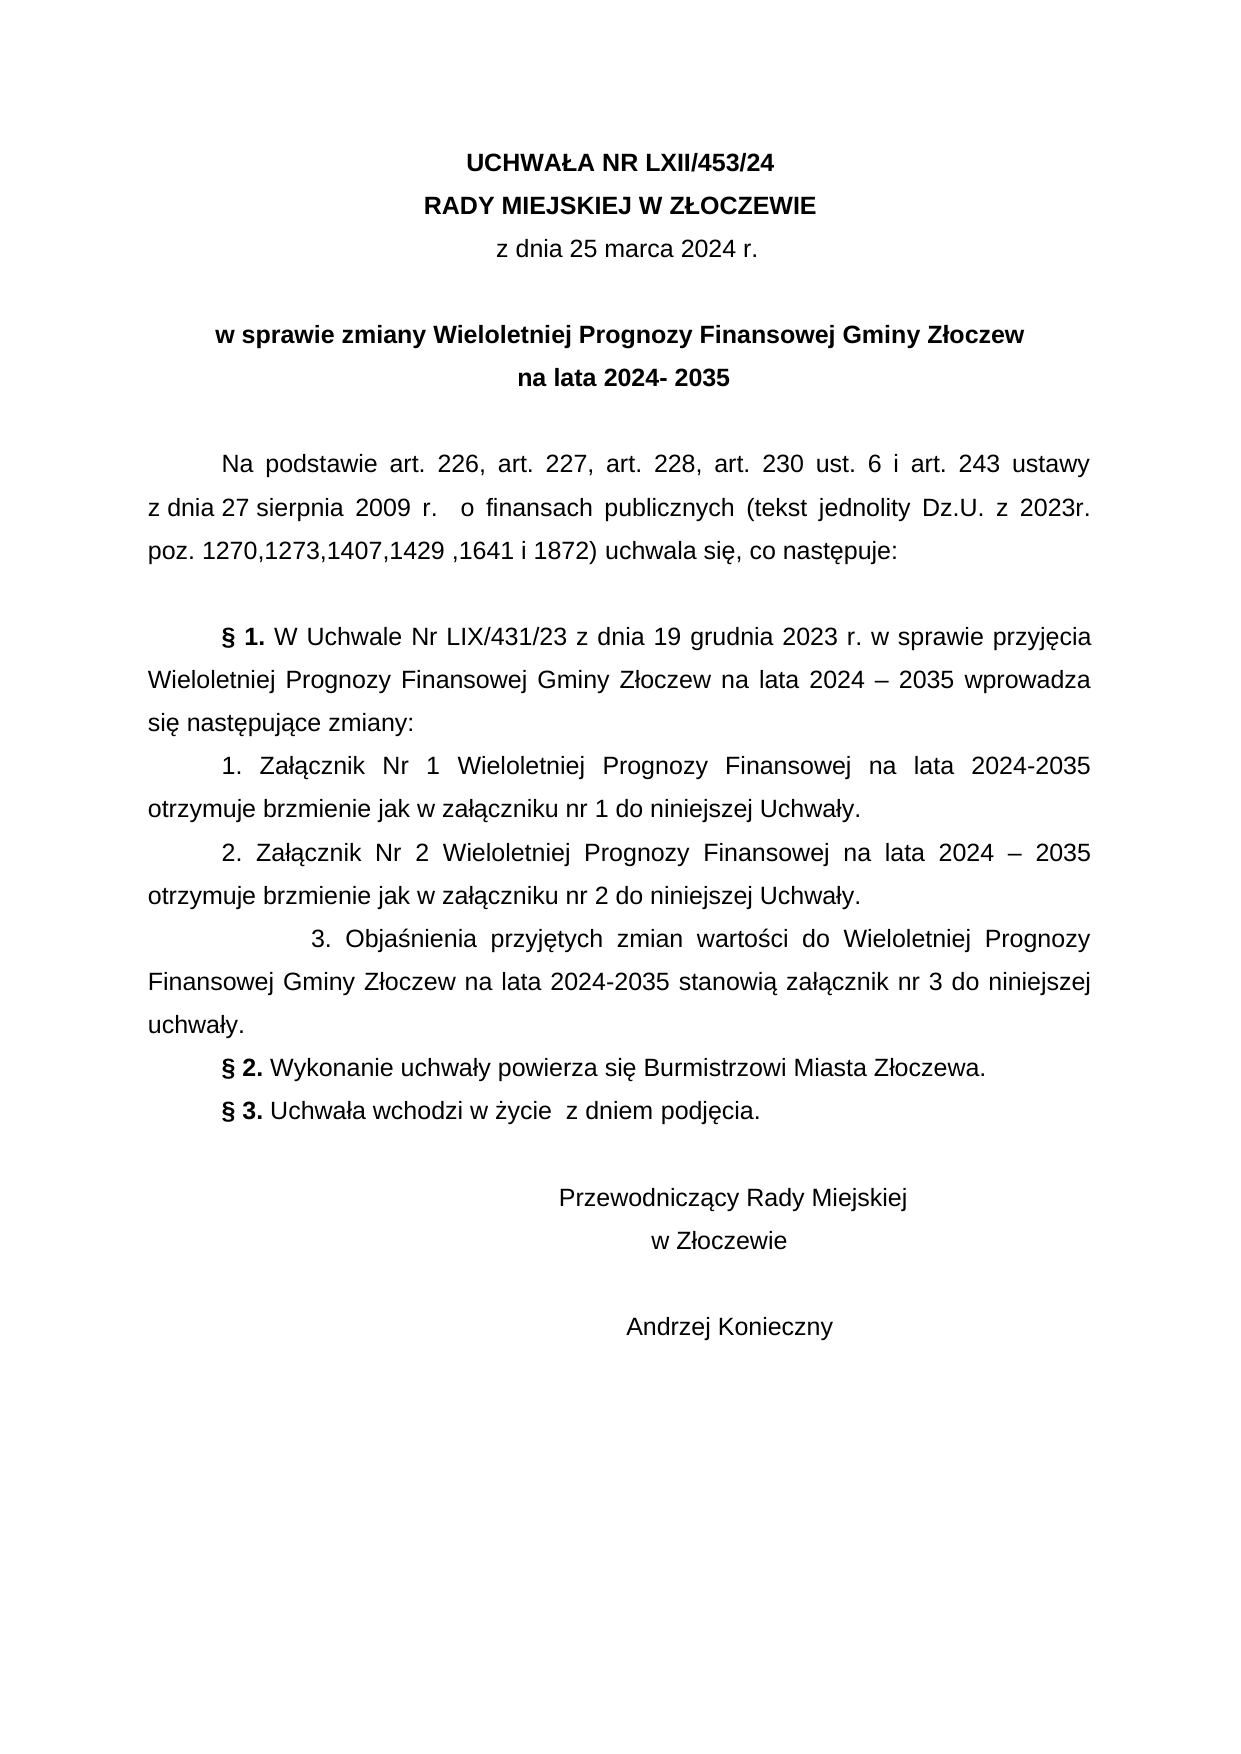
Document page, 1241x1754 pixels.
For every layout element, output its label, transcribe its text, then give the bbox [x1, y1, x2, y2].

text w sprawie zmiany Wieloletniej Prognozy Finansowej Gminy Złoczew [148, 320, 1093, 349]
text § 1. W Uchwale Nr LIX/431/23 z dnia 19 grudnia 2023 r. w sprawie przyjęcia Wieloletniej Prognozy Finansowej Gminy Złoczew na lata 2024 – 2035 wprowadza się następujące zmiany: [148, 622, 1093, 737]
text na lata 2024- 2035 [148, 363, 1093, 392]
text 2. Załącznik Nr 2 Wieloletniej Prognozy Finansowej na lata 2024 – 2035 otrzymuje brzmienie jak w załączniku nr 2 do niniejszej Uchwały. [148, 838, 1093, 909]
text Przewodniczący Rady Miejskiej [148, 1183, 1093, 1211]
text 1. Załącznik Nr 1 Wieloletniej Prognozy Finansowej na lata 2024-2035 otrzymuje brzmienie jak w załączniku nr 1 do niniejszej Uchwały. [148, 751, 1093, 823]
text § 3. Uchwała wchodzi w życie z dniem podjęcia. [148, 1096, 1093, 1125]
text RADY MIEJSKIEJ W ZŁOCZEWIE [148, 191, 1093, 219]
text 3. Objaśnienia przyjętych zmian wartości do Wieloletniej Prognozy Finansowej Gminy Złoczew na lata 2024-2035 stanowią załącznik nr 3 do niniejszej uchwały. [148, 924, 1093, 1039]
text Na podstawie art. 226, art. 227, art. 228, art. 230 ust. 6 i art. 243 ustawy z dnia 27 sierpnia 2009 r. o finansach publicznych (tekst jednolity Dz.U. z 2023r. poz. 1270,1273,1407,1429 ,1641 i 1872) uchwala się, co następuje: [148, 449, 1093, 564]
text Andrzej Konieczny [148, 1312, 1093, 1341]
text w Złoczewie [148, 1226, 1093, 1254]
text z dnia 25 marca 2024 r. [148, 234, 1093, 263]
text UCHWAŁA NR LXII/453/24 [148, 148, 1093, 176]
text § 2. Wykonanie uchwały powierza się Burmistrzowi Miasta Złoczewa. [148, 1053, 1093, 1082]
